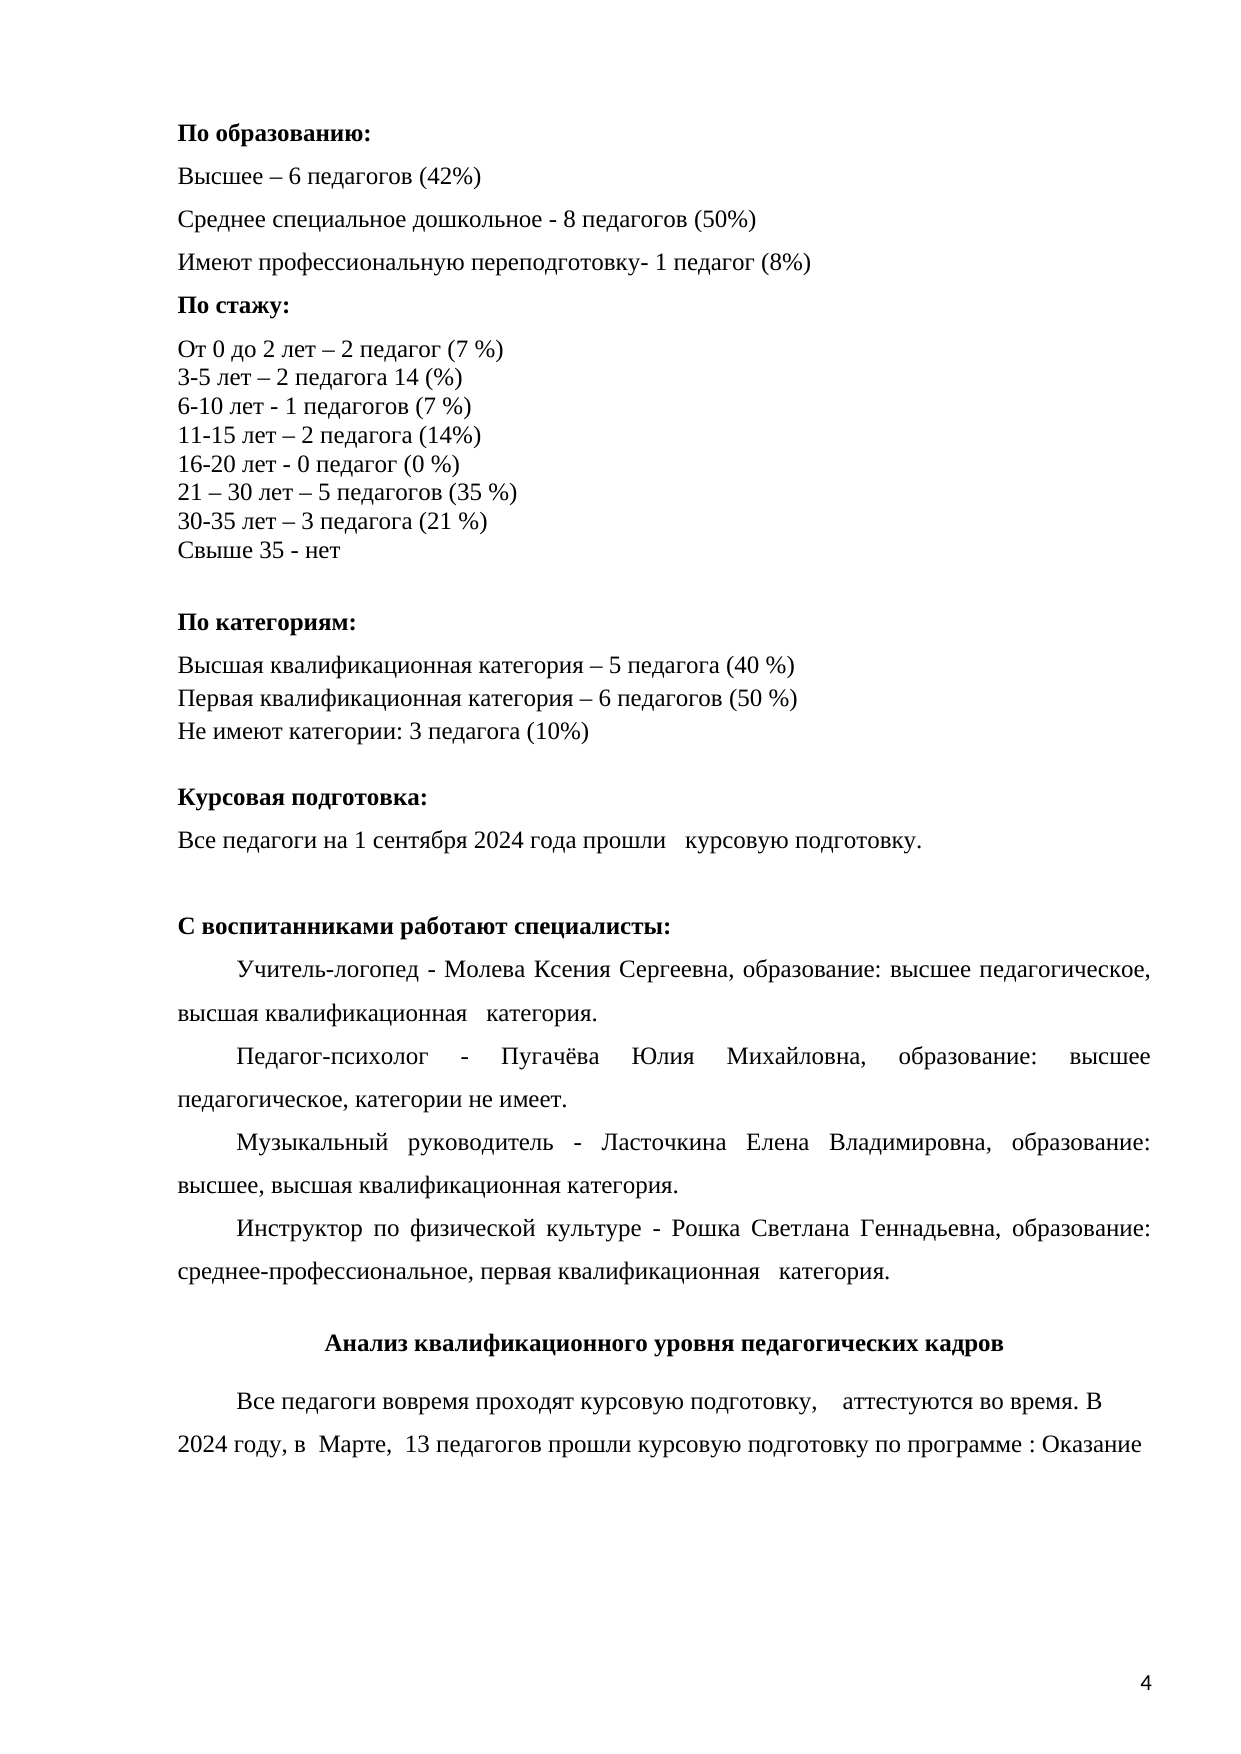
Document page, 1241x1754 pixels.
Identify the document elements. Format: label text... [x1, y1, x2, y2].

text Высшее – 6 педагогов (42%) [177, 161, 1152, 190]
text Свыше 35 - нет [177, 535, 1152, 564]
text Первая квалификационная категория – 6 педагогов (50 %) [177, 683, 1152, 712]
text 16-20 лет - 0 педагог (0 %) [177, 449, 1152, 477]
text Педагог-психолог - Пугачёва Юлия Михайловна, образование: высшее педагогическое, категории не имеет. [177, 1041, 1152, 1113]
text Музыкальный руководитель - Ласточкина Елена Владимировна, образование: высшее, высшая квалификационная категория. [177, 1127, 1152, 1199]
text По категориям: [177, 607, 1152, 636]
text Анализ квалификационного уровня педагогических кадров [177, 1328, 1152, 1357]
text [177, 1386, 1152, 1458]
text По стажу: [177, 291, 1152, 319]
text Не имеют категории: 3 педагога (10%) [177, 716, 1152, 745]
text Курсовая подготовка: [177, 782, 1152, 811]
text 30-35 лет – 3 педагога (21 %) [177, 506, 1152, 535]
text По образованию: [177, 118, 1152, 147]
text 11-15 лет – 2 педагога (14%) [177, 420, 1152, 449]
text Все педагоги на 1 сентября 2024 года прошли курсовую подготовку. [177, 825, 1152, 854]
text 21 – 30 лет – 5 педагогов (35 %) [177, 477, 1152, 506]
text Высшая квалификационная категория – 5 педагога (40 %) [177, 650, 1152, 679]
text От 0 до 2 лет – 2 педагог (7 %) [177, 334, 1152, 362]
text С воспитанниками работают специалисты: [177, 911, 1152, 940]
text Среднее специальное дошкольное - 8 педагогов (50%) [177, 204, 1152, 233]
text Имеют профессиональную переподготовку- 1 педагог (8%) [177, 247, 1152, 276]
text Инструктор по физической культуре - Рошка Светлана Геннадьевна, образование: среднее-профессиональное, первая квалификационная категория. [177, 1213, 1152, 1285]
text 6-10 лет - 1 педагогов (7 %) [177, 391, 1152, 420]
text 3-5 лет – 2 педагога 14 (%) [177, 362, 1152, 391]
text Учитель-логопед - Молева Ксения Сергеевна, образование: высшее педагогическое, высшая квалификационная категория. [177, 954, 1152, 1026]
